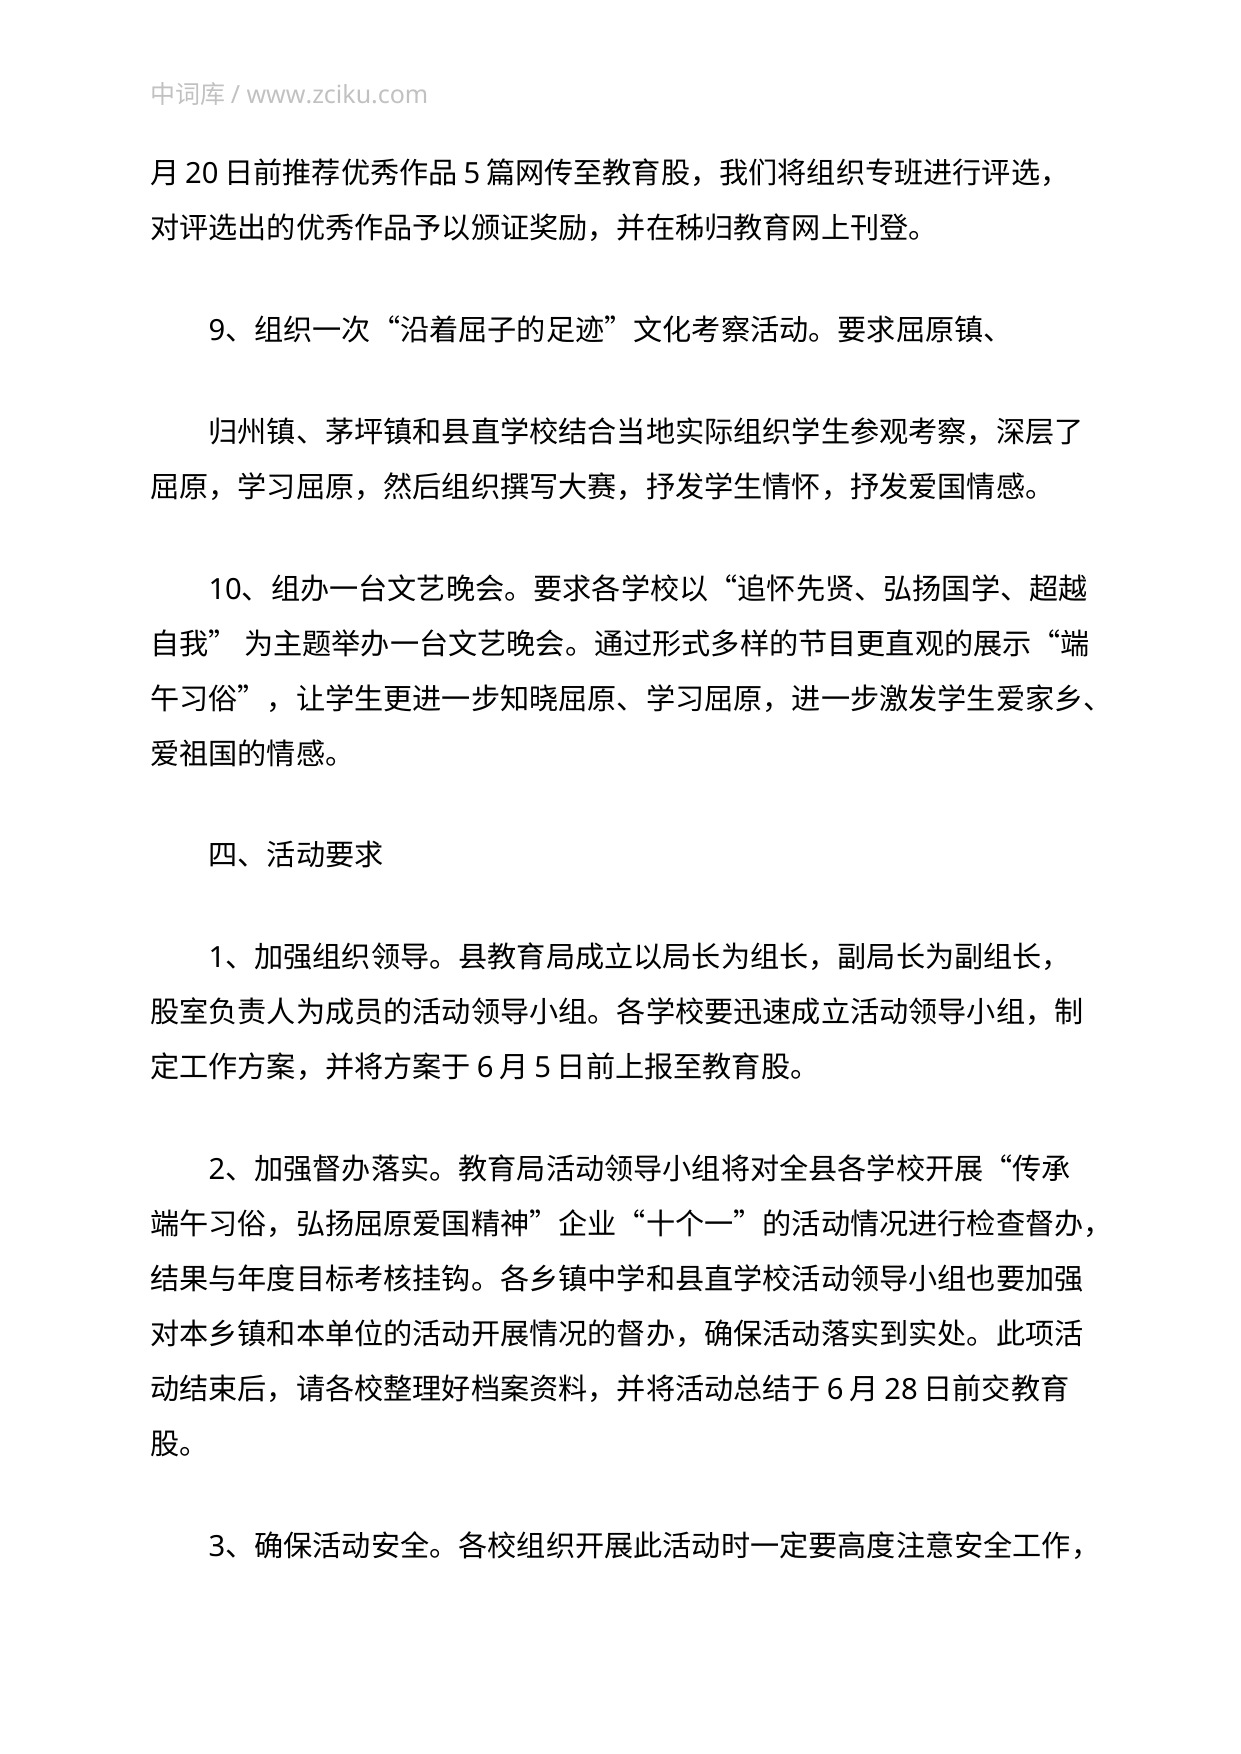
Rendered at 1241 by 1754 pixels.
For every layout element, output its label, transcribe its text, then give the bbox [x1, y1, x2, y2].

text 2、加强督办落实。教育局活动领导小组将对全县各学校开展“传承端午习俗，弘扬屈原爱国精神”企业“十个一”的活动情况进行检查督办，结果与年度目标考核挂钩。各乡镇中学和县直学校活动领导小组也要加强对本乡镇和本单位的活动开展情况的督办，确保活动落实到实处。此项活动结束后，请各校整理好档案资料，并将活动总结于6月28日前交教育股。 [150, 1146, 1090, 1463]
text 1、加强组织领导。县教育局成立以局长为组长，副局长为副组长，股室负责人为成员的活动领导小组。各学校要迅速成立活动领导小组，制定工作方案，并将方案于6月5日前上报至教育股。 [150, 934, 1090, 1086]
text 四、活动要求 [150, 832, 1090, 874]
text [150, 150, 1090, 247]
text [150, 1522, 1090, 1564]
text 9、组织一次“沿着屈子的足迹”文化考察活动。要求屈原镇、 [150, 307, 1090, 349]
text 归州镇、茅坪镇和县直学校结合当地实际组织学生参观考察，深层了屈原，学习屈原，然后组织撰写大赛，抒发学生情怀，抒发爱国情感。 [150, 409, 1090, 506]
text 10、组办一台文艺晚会。要求各学校以“追怀先贤、弘扬国学、超越自我” 为主题举办一台文艺晚会。通过形式多样的节目更直观的展示“端午习俗”，让学生更进一步知晓屈原、学习屈原，进一步激发学生爱家乡、爱祖国的情感。 [150, 565, 1090, 772]
